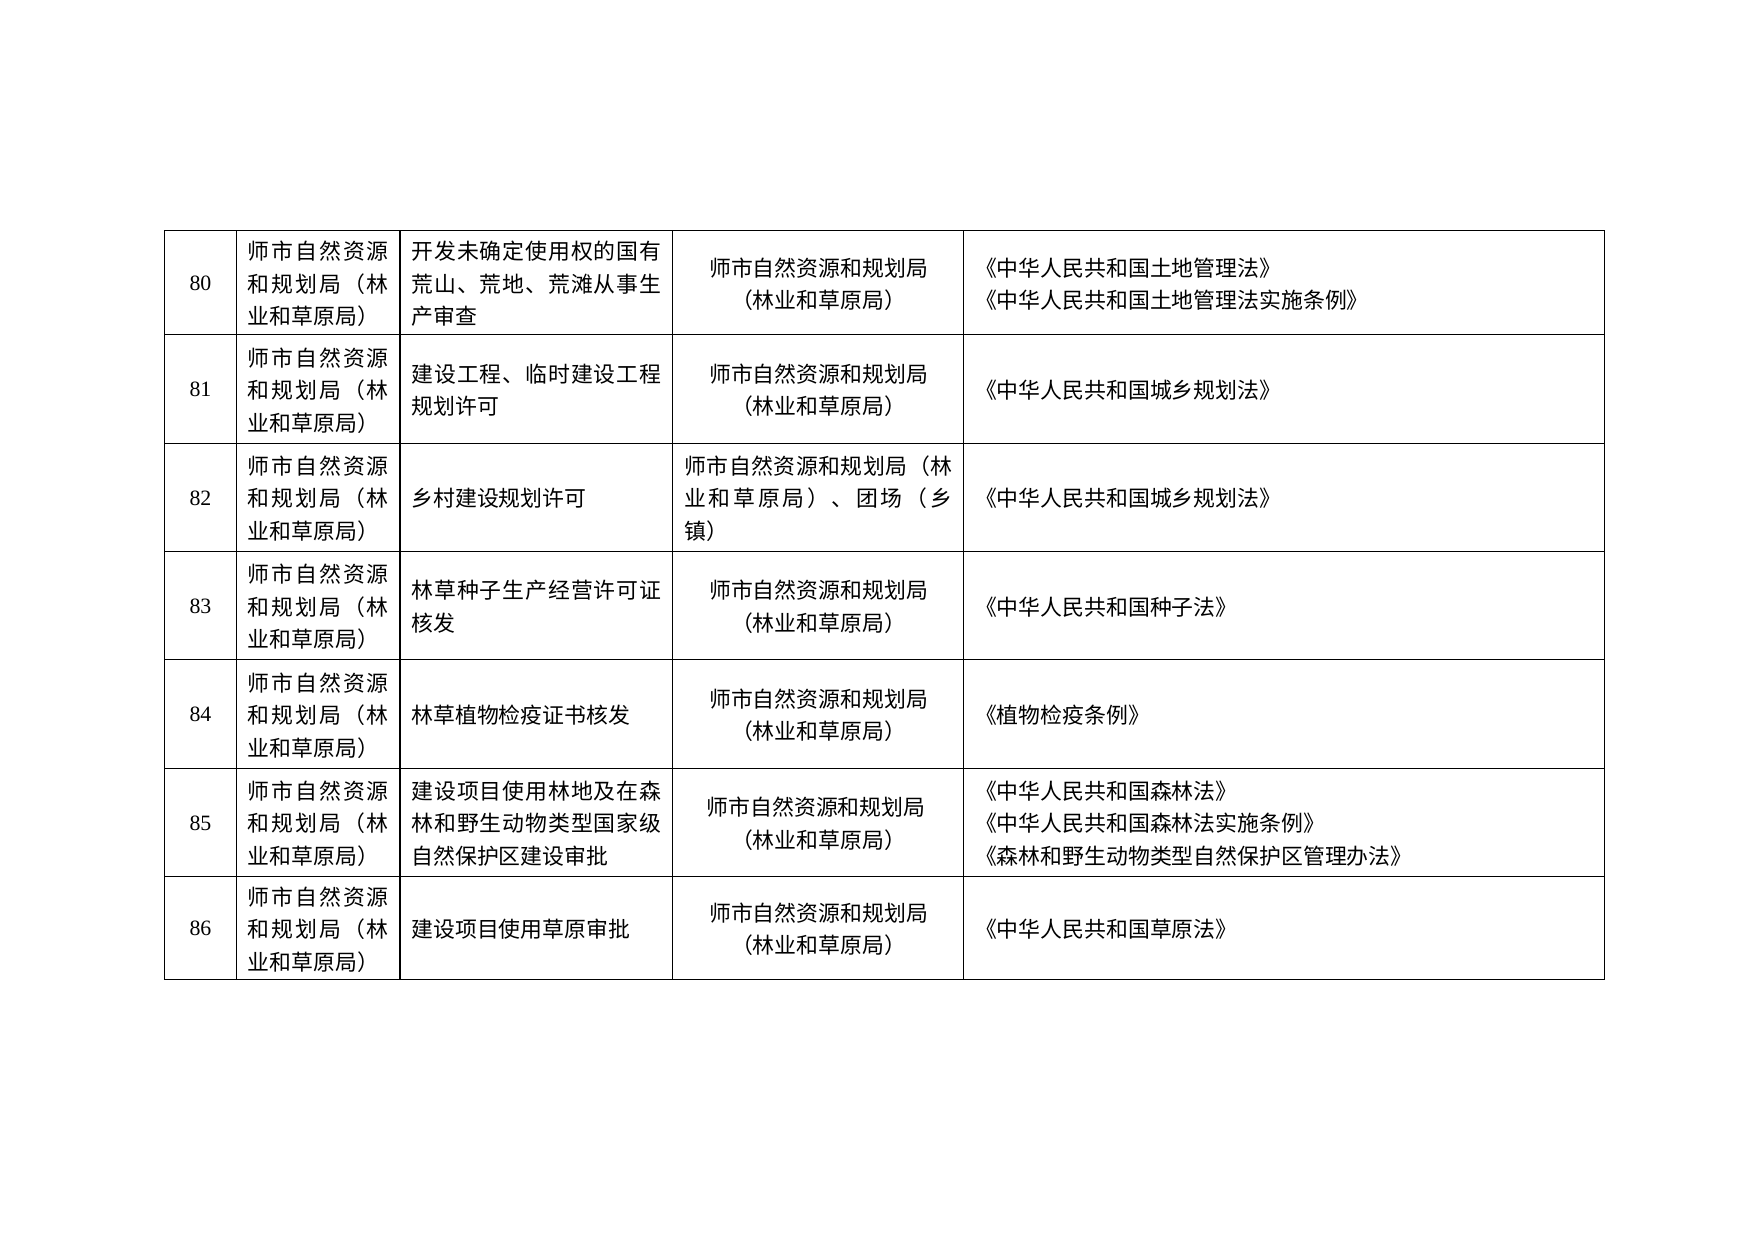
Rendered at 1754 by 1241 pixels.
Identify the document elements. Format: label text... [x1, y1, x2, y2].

table_cell 85 [165, 769, 236, 876]
table_cell 师市自然资源和规划局（林业和草原局） [237, 552, 399, 659]
table_cell 师市自然资源和规划局（林业和草原局）、团场（乡镇） [673, 444, 963, 551]
table_cell 《中华人民共和国城乡规划法》 [964, 335, 1604, 443]
table_cell 师市自然资源和规划局 （林业和草原局） [673, 660, 963, 768]
table_cell 83 [165, 552, 236, 659]
table_cell 乡村建设规划许可 [401, 444, 672, 551]
table_cell 师市自然资源和规划局（林业和草原局） [237, 231, 399, 334]
table_cell 师市自然资源和规划局（林业和草原局） [237, 335, 399, 443]
table_cell 84 [165, 660, 236, 768]
table_cell 82 [165, 444, 236, 551]
table_cell 《中华人民共和国草原法》 [964, 877, 1604, 979]
table_cell 师市自然资源和规划局（林业和草原局） [237, 660, 399, 768]
table_cell 80 [165, 231, 236, 334]
table_cell 师市自然资源和规划局 （林业和草原局） [673, 769, 963, 876]
table_cell 建设工程、临时建设工程规划许可 [401, 335, 672, 443]
table_cell 《中华人民共和国森林法》 《中华人民共和国森林法实施条例》 《森林和野生动物类型自然保护区管理办法》 [964, 769, 1604, 876]
table_cell 师市自然资源和规划局（林业和草原局） [237, 877, 399, 979]
table_cell 《中华人民共和国城乡规划法》 [964, 444, 1604, 551]
table_cell 林草种子生产经营许可证核发 [401, 552, 672, 659]
table_cell 建设项目使用林地及在森林和野生动物类型国家级自然保护区建设审批 [401, 769, 672, 876]
table_cell 师市自然资源和规划局 （林业和草原局） [673, 335, 963, 443]
table_cell 师市自然资源和规划局（林业和草原局） [237, 444, 399, 551]
table_cell 师市自然资源和规划局 （林业和草原局） [673, 552, 963, 659]
table_cell 建设项目使用草原审批 [401, 877, 672, 979]
table_cell 81 [165, 335, 236, 443]
table_cell 师市自然资源和规划局 （林业和草原局） [673, 877, 963, 979]
table_cell 86 [165, 877, 236, 979]
table_cell 《中华人民共和国种子法》 [964, 552, 1604, 659]
table_cell 《中华人民共和国土地管理法》 《中华人民共和国土地管理法实施条例》 [964, 231, 1604, 334]
table_cell 林草植物检疫证书核发 [401, 660, 672, 768]
table_cell 师市自然资源和规划局（林业和草原局） [237, 769, 399, 876]
table_cell 开发未确定使用权的国有荒山、荒地、荒滩从事生产审查 [401, 231, 672, 334]
table_cell 《植物检疫条例》 [964, 660, 1604, 768]
table_cell 师市自然资源和规划局 （林业和草原局） [673, 231, 963, 334]
